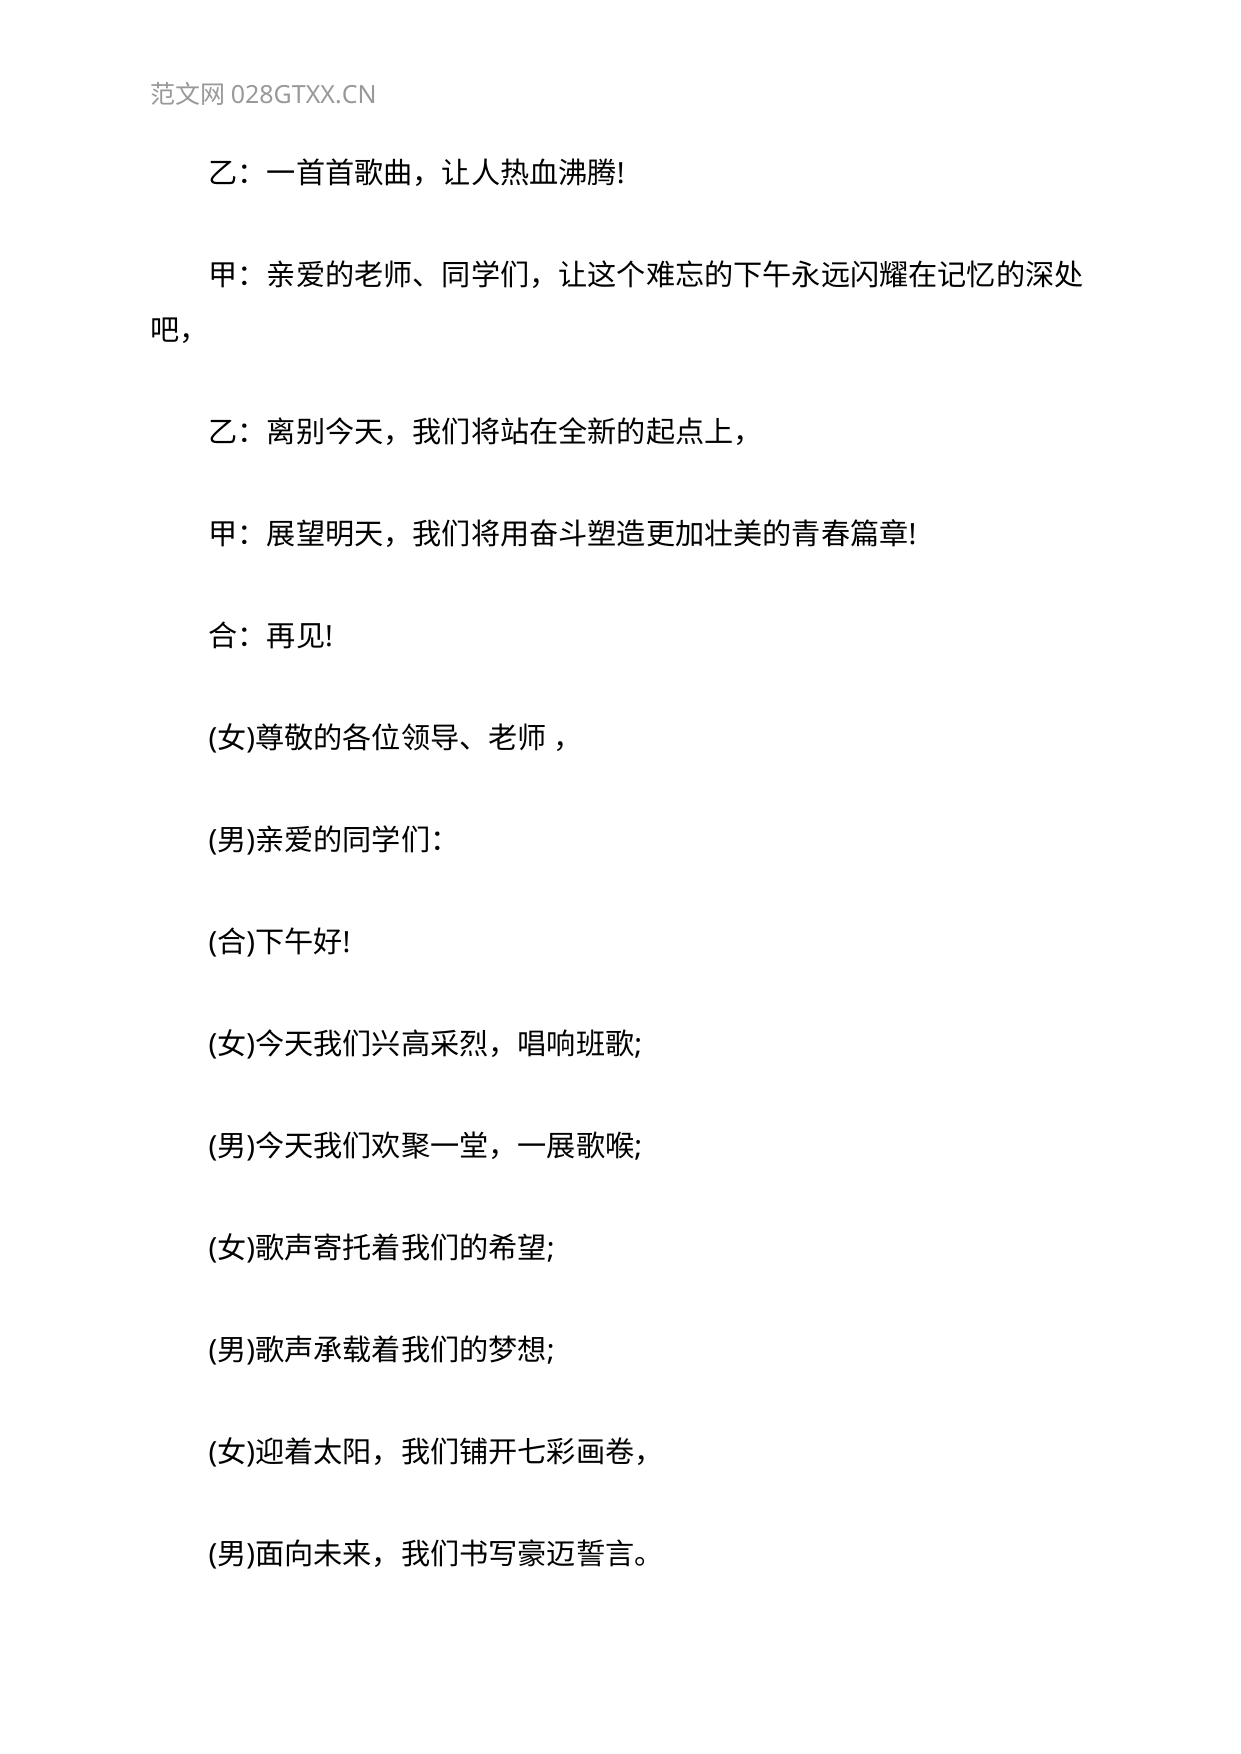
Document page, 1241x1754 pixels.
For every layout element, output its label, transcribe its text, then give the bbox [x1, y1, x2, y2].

text 乙：一首首歌曲，让人热血沸腾! [150, 150, 1090, 192]
text 合：再见! [150, 612, 1090, 655]
text 乙：离别今天，我们将站在全新的起点上， [150, 409, 1090, 451]
text (男)歌声承载着我们的梦想; [150, 1326, 1090, 1369]
text (女)迎着太阳，我们铺开七彩画卷， [150, 1428, 1090, 1471]
text (男)今天我们欢聚一堂，一展歌喉; [150, 1122, 1090, 1165]
text (男)面向未来，我们书写豪迈誓言。 [150, 1530, 1090, 1573]
text (女)歌声寄托着我们的希望; [150, 1224, 1090, 1267]
text (女)今天我们兴高采烈，唱响班歌; [150, 1020, 1090, 1063]
text 甲：亲爱的老师、同学们，让这个难忘的下午永远闪耀在记忆的深处吧， [150, 252, 1090, 349]
text (女)尊敬的各位领导、老师 ， [150, 714, 1090, 757]
text (合)下午好! [150, 918, 1090, 961]
text (男)亲爱的同学们： [150, 816, 1090, 859]
text 甲：展望明天，我们将用奋斗塑造更加壮美的青春篇章! [150, 510, 1090, 553]
